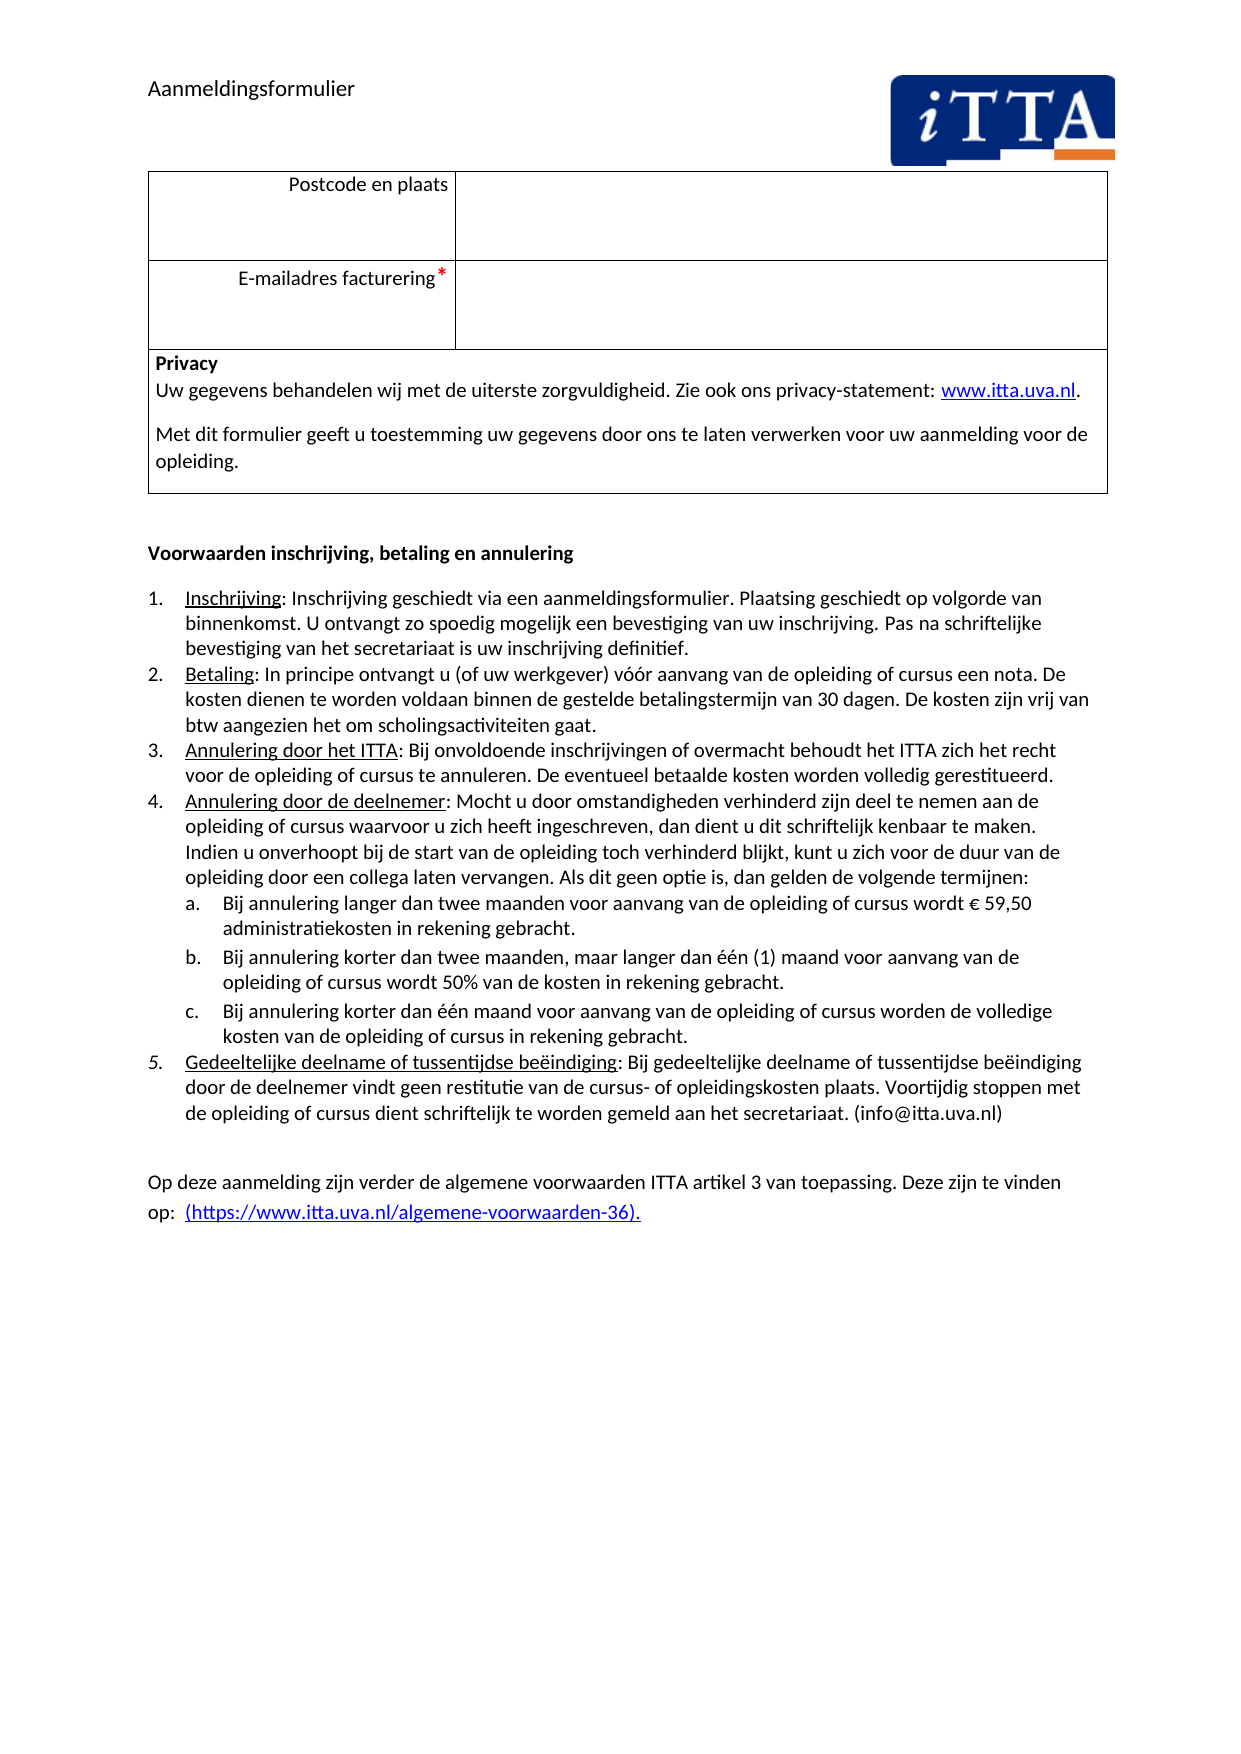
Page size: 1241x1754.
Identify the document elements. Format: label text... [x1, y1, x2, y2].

list Bij annulering korter dan één maand voor aanvang van de opleiding of cursus worden de volledige kosten van de opleiding of cursus in rekening gebracht. [185, 998, 1093, 1049]
table_cell [456, 261, 1107, 349]
list Bij annulering langer dan twee maanden voor aanvang van de opleiding of cursus wordt € 59,50 administratiekosten in rekening gebracht. [185, 890, 1093, 941]
picture [890, 75, 1115, 166]
list Annulering door het ITTA: Bij onvoldoende inschrijvingen of overmacht behoudt het ITTA zich het recht voor de opleiding of cursus te annuleren. De eventueel betaalde kosten worden volledig gerestitueerd. [148, 737, 1093, 788]
text Voorwaarden inschrijving, betaling en annulering [148, 541, 1093, 566]
list Annulering door de deelnemer: Mocht u door omstandigheden verhinderd zijn deel te nemen aan de opleiding of cursus waarvoor u zich heeft ingeschreven, dan dient u dit schriftelijk kenbaar te maken. Indien u onverhoopt bij de start van de opleiding toch verhinderd blijkt, kunt u zich voor de duur van de opleiding door een collega laten vervangen. Als dit geen optie is, dan gelden de volgende termijnen: [148, 788, 1093, 890]
table_cell Postcode en plaats [149, 172, 455, 259]
list Bij annulering korter dan twee maanden, maar langer dan één (1) maand voor aanvang van de opleiding of cursus wordt 50% van de kosten in rekening gebracht. [185, 944, 1093, 995]
table_cell Privacy Uw gegevens behandelen wij met de uiterste zorgvuldigheid. Zie ook ons privacy-statement: www.itta.uva.nl. Met dit formulier geeft u toestemming uw gegevens door ons te laten verwerken voor uw aanmelding voor de opleiding. [149, 350, 1107, 493]
list Betaling: In principe ontvangt u (of uw werkgever) vóór aanvang van de opleiding of cursus een nota. De kosten dienen te worden voldaan binnen de gestelde betalingstermijn van 30 dagen. De kosten zijn vrij van btw aangezien het om scholingsactiviteiten gaat. [148, 661, 1093, 737]
table_cell [456, 172, 1107, 259]
list Gedeeltelijke deelname of tussentijdse beëindiging: Bij gedeeltelijke deelname of tussentijdse beëindiging door de deelnemer vindt geen restitutie van de cursus- of opleidingskosten plaats. Voortijdig stoppen met de opleiding of cursus dient schriftelijk te worden gemeld aan het secretariaat. (info@itta.uva.nl) [148, 1049, 1093, 1125]
text Op deze aanmelding zijn verder de algemene voorwaarden ITTA artikel 3 van toepassing. Deze zijn te vinden op: (https://www.itta.uva.nl/algemene-voorwaarden-36). [148, 1169, 1093, 1225]
table_cell E-mailadres facturering* [149, 261, 455, 349]
list Inschrijving: Inschrijving geschiedt via een aanmeldingsformulier. Plaatsing geschiedt op volgorde van binnenkomst. U ontvangt zo spoedig mogelijk een bevestiging van uw inschrijving. Pas na schriftelijke bevestiging van het secretariaat is uw inschrijving definitief. [148, 585, 1093, 661]
